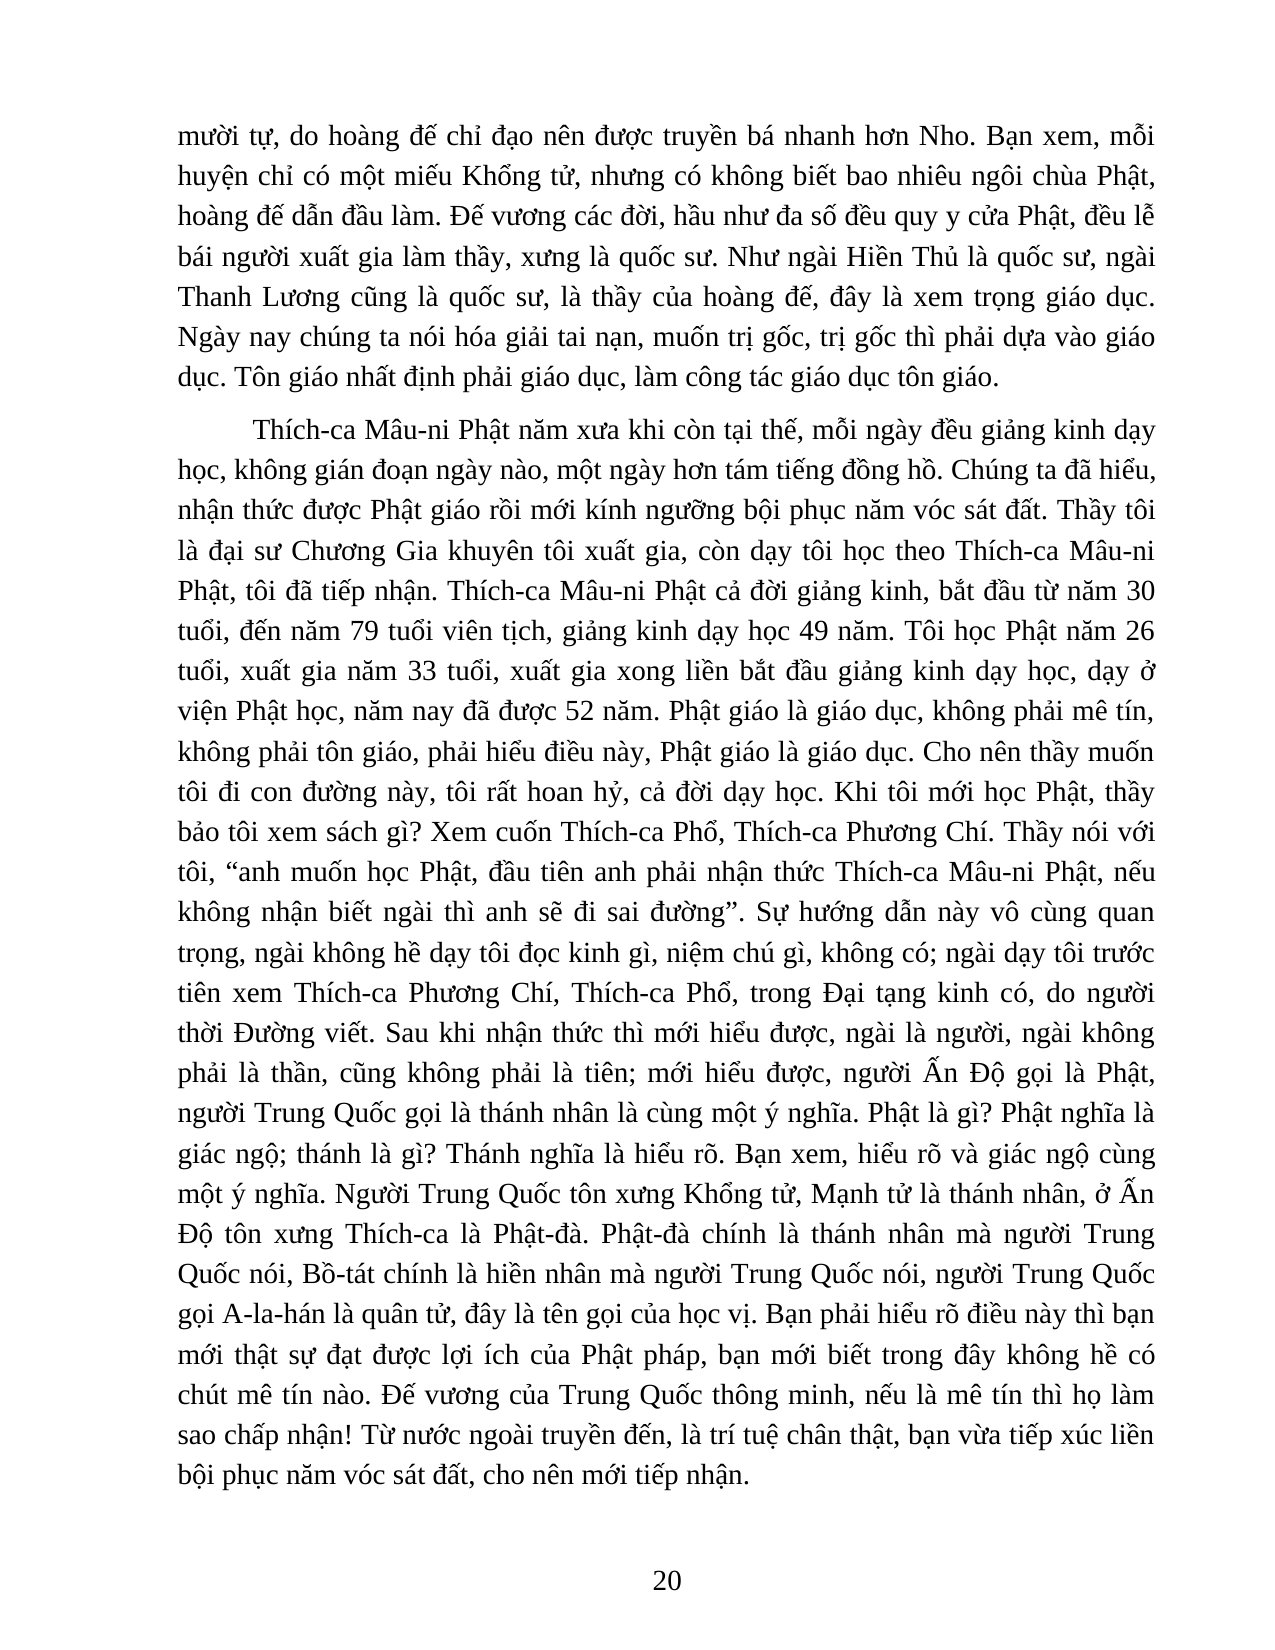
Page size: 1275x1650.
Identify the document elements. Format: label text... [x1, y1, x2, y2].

text Thích-ca Mâu-ni Phật năm xưa khi còn tại thế, mỗi ngày đều giảng kinh dạy học, không gián đoạn ngày nào, một ngày hơn tám tiếng đồng hồ. Chúng ta đã hiểu, nhận thức được Phật giáo rồi mới kính ngưỡng bội phục năm vóc sát đất. Thầy tôi là đại sư Chương Gia khuyên tôi xuất gia, còn dạy tôi học theo Thích-ca Mâu-ni Phật, tôi đã tiếp nhận. Thích-ca Mâu-ni Phật cả đời giảng kinh, bắt đầu từ năm 30 tuổi, đến năm 79 tuổi viên tịch, giảng kinh dạy học 49 năm. Tôi học Phật năm 26 tuổi, xuất gia năm 33 tuổi, xuất gia xong liền bắt đầu giảng kinh dạy học, dạy ở viện Phật học, năm nay đã được 52 năm. Phật giáo là giáo dục, không phải mê tín, không phải tôn giáo, phải hiểu điều này, Phật giáo là giáo dục. Cho nên thầy muốn tôi đi con đường này, tôi rất hoan hỷ, cả đời dạy học. Khi tôi mới học Phật, thầy bảo tôi xem sách gì? Xem cuốn Thích-ca Phổ, Thích-ca Phương Chí. Thầy nói với tôi, “anh muốn học Phật, đầu tiên anh phải nhận thức Thích-ca Mâu-ni Phật, nếu không nhận biết ngài thì anh sẽ đi sai đường”. Sự hướng dẫn này vô cùng quan trọng, ngài không hề dạy tôi đọc kinh gì, niệm chú gì, không có; ngài dạy tôi trước tiên xem Thích-ca Phương Chí, Thích-ca Phổ, trong Đại tạng kinh có, do người thời Đường viết. Sau khi nhận thức thì mới hiểu được, ngài là người, ngài không phải là thần, cũng không phải là tiên; mới hiểu được, người Ấn Độ gọi là Phật, người Trung Quốc gọi là thánh nhân là cùng một ý nghĩa. Phật là gì? Phật nghĩa là giác ngộ; thánh là gì? Thánh nghĩa là hiểu rõ. Bạn xem, hiểu rõ và giác ngộ cùng một ý nghĩa. Người Trung Quốc tôn xưng Khổng tử, Mạnh tử là thánh nhân, ở Ấn Độ tôn xưng Thích-ca là Phật-đà. Phật-đà chính là thánh nhân mà người Trung Quốc nói, Bồ-tát chính là hiền nhân mà người Trung Quốc nói, người Trung Quốc gọi A-la-hán là quân tử, đây là tên gọi của học vị. Bạn phải hiểu rõ điều này thì bạn mới thật sự đạt được lợi ích của Phật pháp, bạn mới biết trong đây không hề có chút mê tín nào. Đế vương của Trung Quốc thông minh, nếu là mê tín thì họ làm sao chấp nhận! Từ nước ngoài truyền đến, là trí tuệ chân thật, bạn vừa tiếp xúc liền bội phục năm vóc sát đất, cho nên mới tiếp nhận. [177, 412, 1157, 1491]
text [177, 118, 1157, 393]
